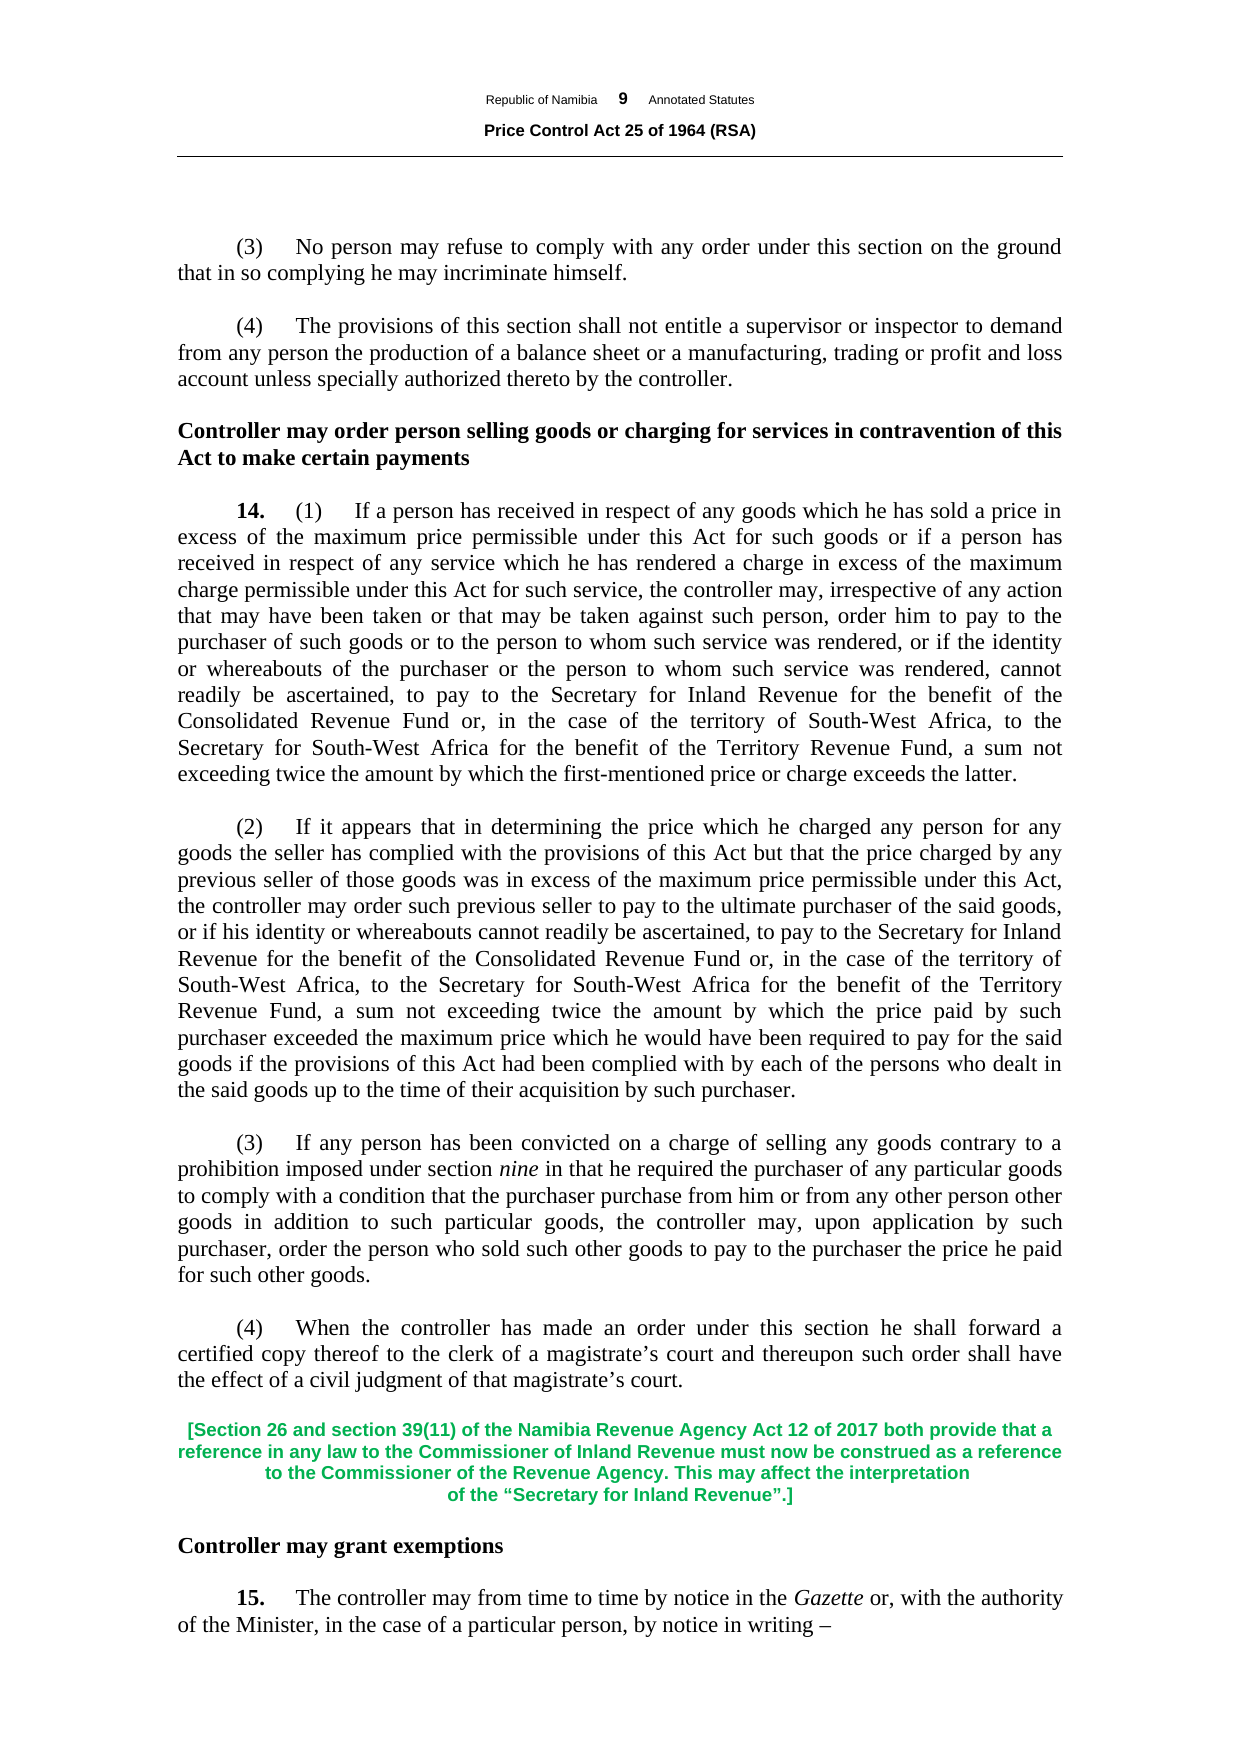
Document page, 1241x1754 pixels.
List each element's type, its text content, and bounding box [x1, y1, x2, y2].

text (3) No person may refuse to comply with any order under this section on the ground that in so complying he may incriminate himself. [177, 233, 1064, 286]
text 15. The controller may from time to time by notice in the Gazette or, with the authority of the Minister, in the case of a particular person, by notice in writing – [177, 1584, 1064, 1637]
text Controller may order person selling goods or charging for services in contravention of this Act to make certain payments [177, 418, 1063, 470]
text (3) If any person has been convicted on a charge of selling any goods contrary to a prohibition imposed under section nine in that he required the purchaser of any particular goods to comply with a condition that the purchaser purchase from him or from any other person other goods in addition to such particular goods, the controller may, upon application by such purchaser, order the person who sold such other goods to pay to the purchaser the price he paid for such other goods. [177, 1129, 1064, 1287]
text 14. (1) If a person has received in respect of any goods which he has sold a price in excess of the maximum price permissible under this Act for such goods or if a person has received in respect of any service which he has rendered a charge in excess of the maximum charge permissible under this Act for such service, the controller may, irrespective of any action that may have been taken or that may be taken against such person, order him to pay to the purchaser of such goods or to the person to whom such service was rendered, or if the identity or whereabouts of the purchaser or the person to whom such service was rendered, cannot readily be ascertained, to pay to the Secretary for Inland Revenue for the benefit of the Consolidated Revenue Fund or, in the case of the territory of South-West Africa, to the Secretary for South-West Africa for the benefit of the Territory Revenue Fund, a sum not exceeding twice the amount by which the first-mentioned price or charge exceeds the latter. [177, 497, 1064, 787]
text (4) When the controller has made an order under this section he shall forward a certified copy thereof to the clerk of a magistrate’s court and thereupon such order shall have the effect of a civil judgment of that magistrate’s court. [177, 1314, 1064, 1393]
text [Section 26 and section 39(11) of the Namibia Revenue Agency Act 12 of 2017 both provide that a reference in any law to the Commissioner of Inland Revenue must now be construed as a reference to the Commissioner of the Revenue Agency. This may affect the interpretation of the “Secretary for Inland Revenue”.] [177, 1419, 1063, 1505]
text Controller may grant exemptions [177, 1532, 1063, 1558]
text (4) The provisions of this section shall not entitle a supervisor or inspector to demand from any person the production of a balance sheet or a manufacturing, trading or profit and loss account unless specially authorized thereto by the controller. [177, 312, 1064, 391]
text (2) If it appears that in determining the price which he charged any person for any goods the seller has complied with the provisions of this Act but that the price charged by any previous seller of those goods was in excess of the maximum price permissible under this Act, the controller may order such previous seller to pay to the ultimate purchaser of the said goods, or if his identity or whereabouts cannot readily be ascertained, to pay to the Secretary for Inland Revenue for the benefit of the Consolidated Revenue Fund or, in the case of the territory of South-West Africa, to the Secretary for South-West Africa for the benefit of the Territory Revenue Fund, a sum not exceeding twice the amount by which the price paid by such purchaser exceeded the maximum price which he would have been required to pay for the said goods if the provisions of this Act had been complied with by each of the persons who dealt in the said goods up to the time of their acquisition by such purchaser. [177, 813, 1064, 1103]
